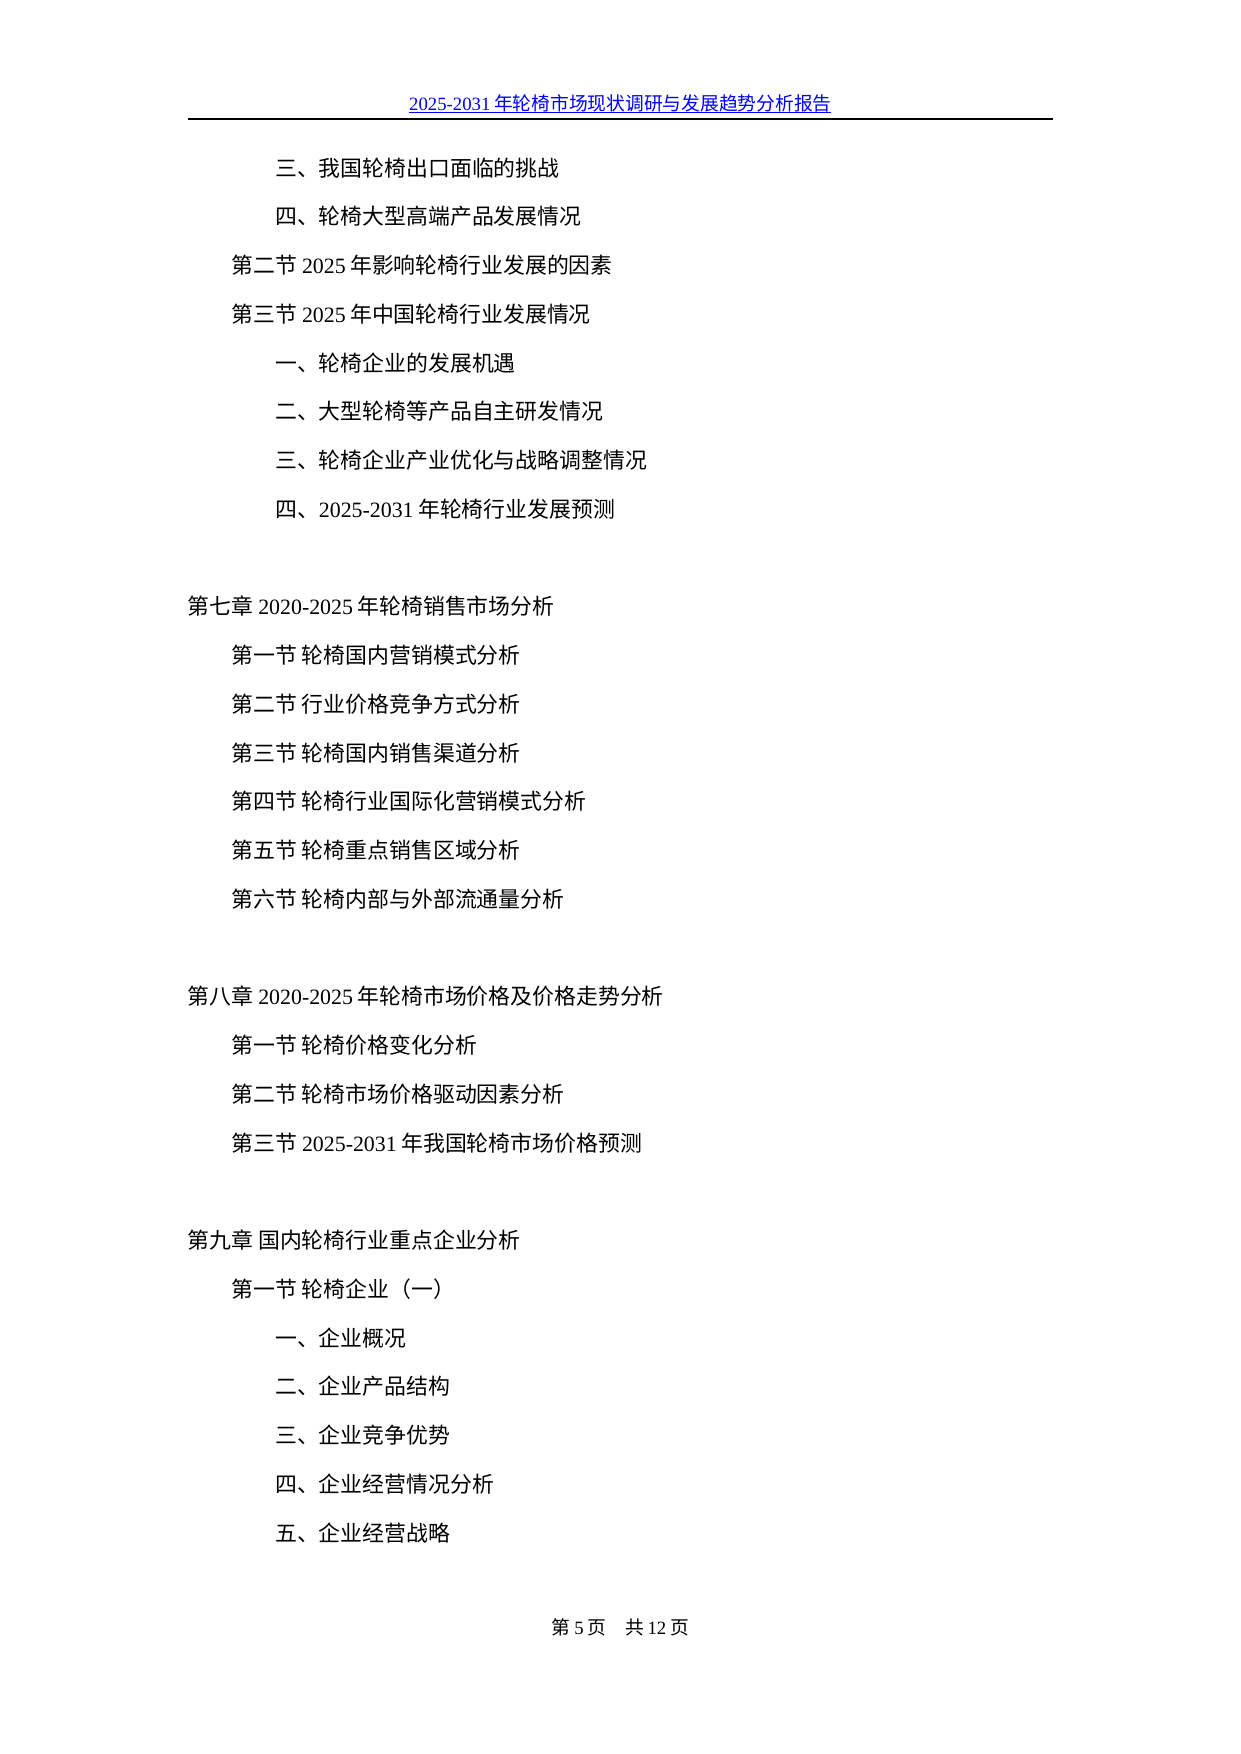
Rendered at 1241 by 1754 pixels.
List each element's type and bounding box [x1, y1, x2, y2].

text [187, 150, 1053, 1548]
